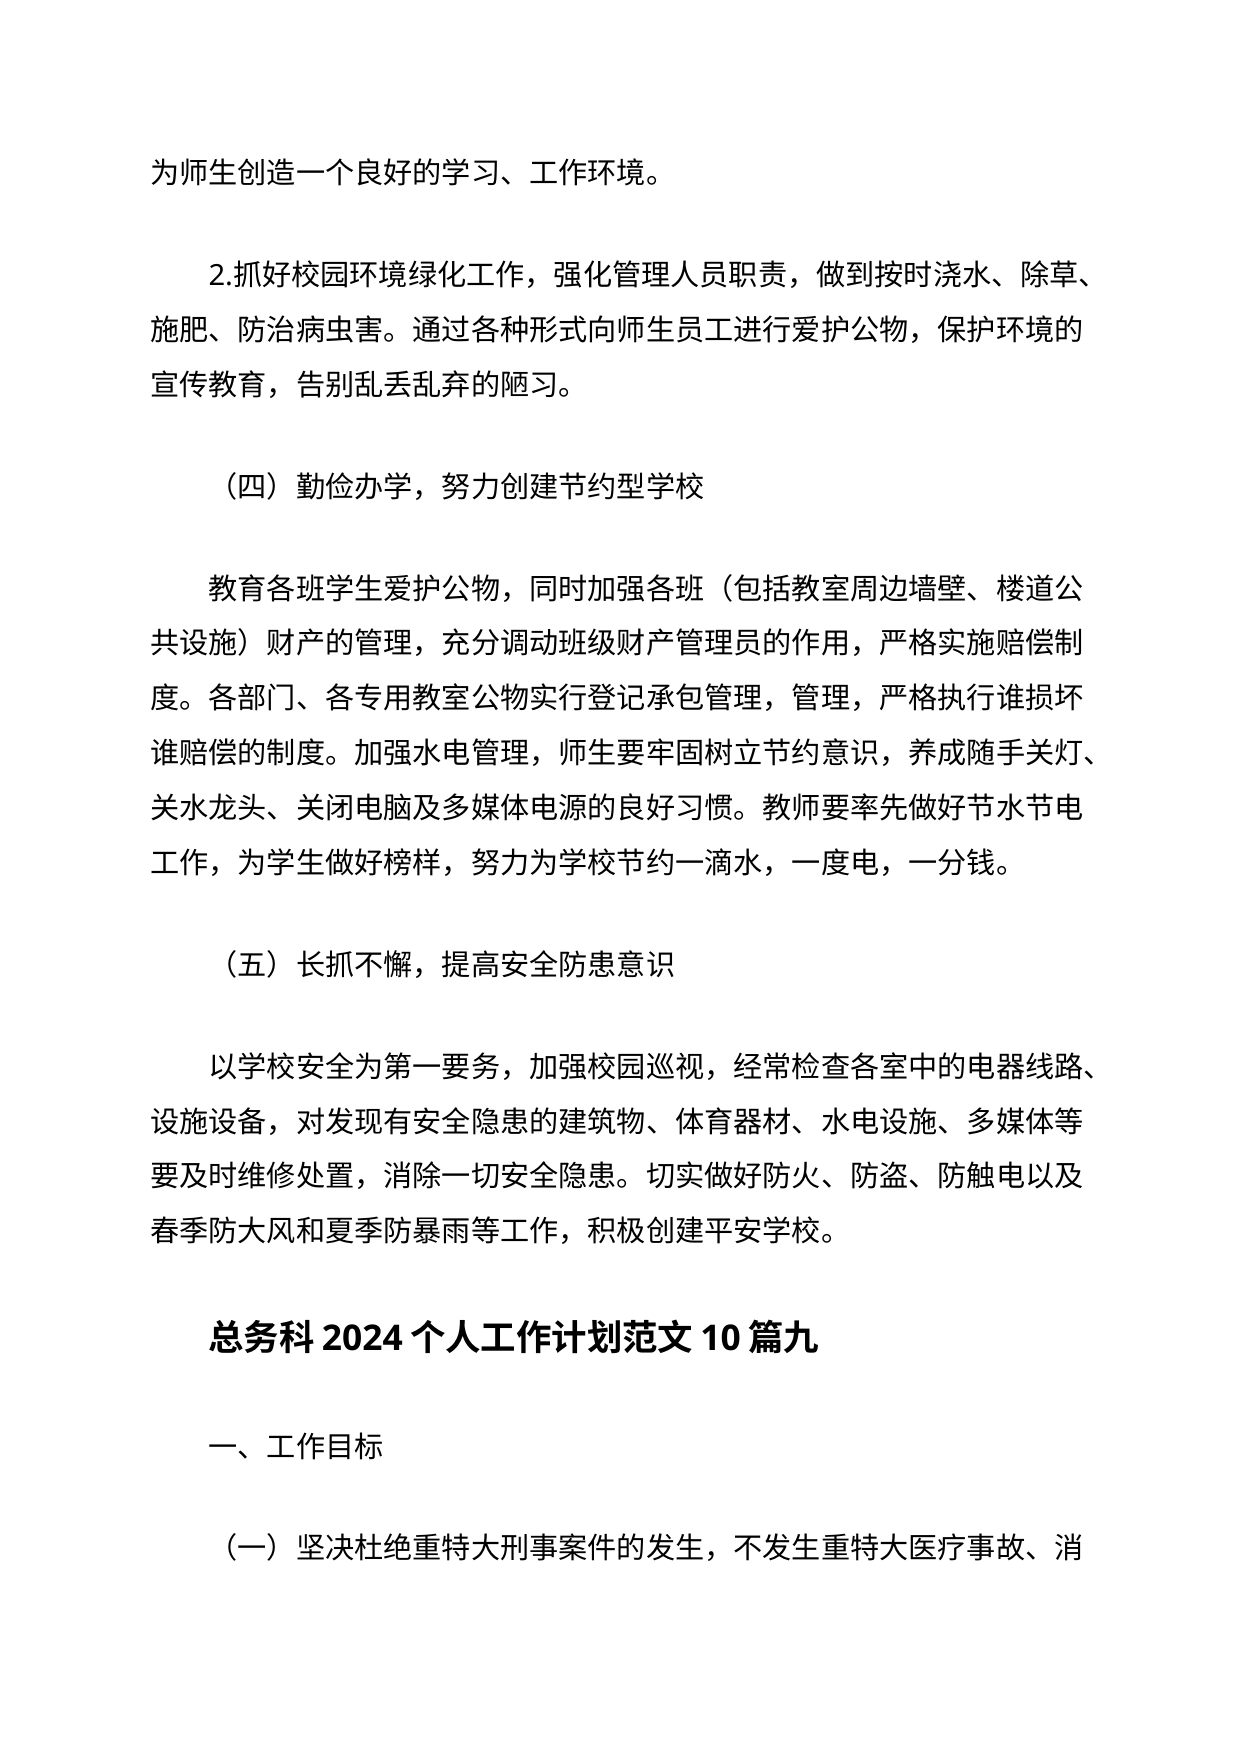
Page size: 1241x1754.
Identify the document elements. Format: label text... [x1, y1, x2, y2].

text 教育各班学生爱护公物，同时加强各班（包括教室周边墙壁、楼道公共设施）财产的管理，充分调动班级财产管理员的作用，严格实施赔偿制度。各部门、各专用教室公物实行登记承包管理，管理，严格执行谁损坏谁赔偿的制度。加强水电管理，师生要牢固树立节约意识，养成随手关灯、关水龙头、关闭电脑及多媒体电源的良好习惯。教师要率先做好节水节电工作，为学生做好榜样，努力为学校节约一滴水，一度电，一分钱。 [150, 565, 1090, 882]
text 总务科2024个人工作计划范文10篇九 [150, 1310, 1090, 1361]
text 以学校安全为第一要务，加强校园巡视，经常检查各室中的电器线路、设施设备，对发现有安全隐患的建筑物、体育器材、水电设施、多媒体等要及时维修处置，消除一切安全隐患。切实做好防火、防盗、防触电以及春季防大风和夏季防暴雨等工作，积极创建平安学校。 [150, 1043, 1090, 1250]
text （五）长抓不懈，提高安全防患意识 [150, 941, 1090, 984]
text （四）勤俭办学，努力创建节约型学校 [150, 463, 1090, 506]
text 一、工作目标 [150, 1423, 1090, 1466]
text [150, 150, 1090, 192]
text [150, 1525, 1090, 1567]
text 2.抓好校园环境绿化工作，强化管理人员职责，做到按时浇水、除草、施肥、防治病虫害。通过各种形式向师生员工进行爱护公物，保护环境的宣传教育，告别乱丢乱弃的陋习。 [150, 252, 1090, 404]
